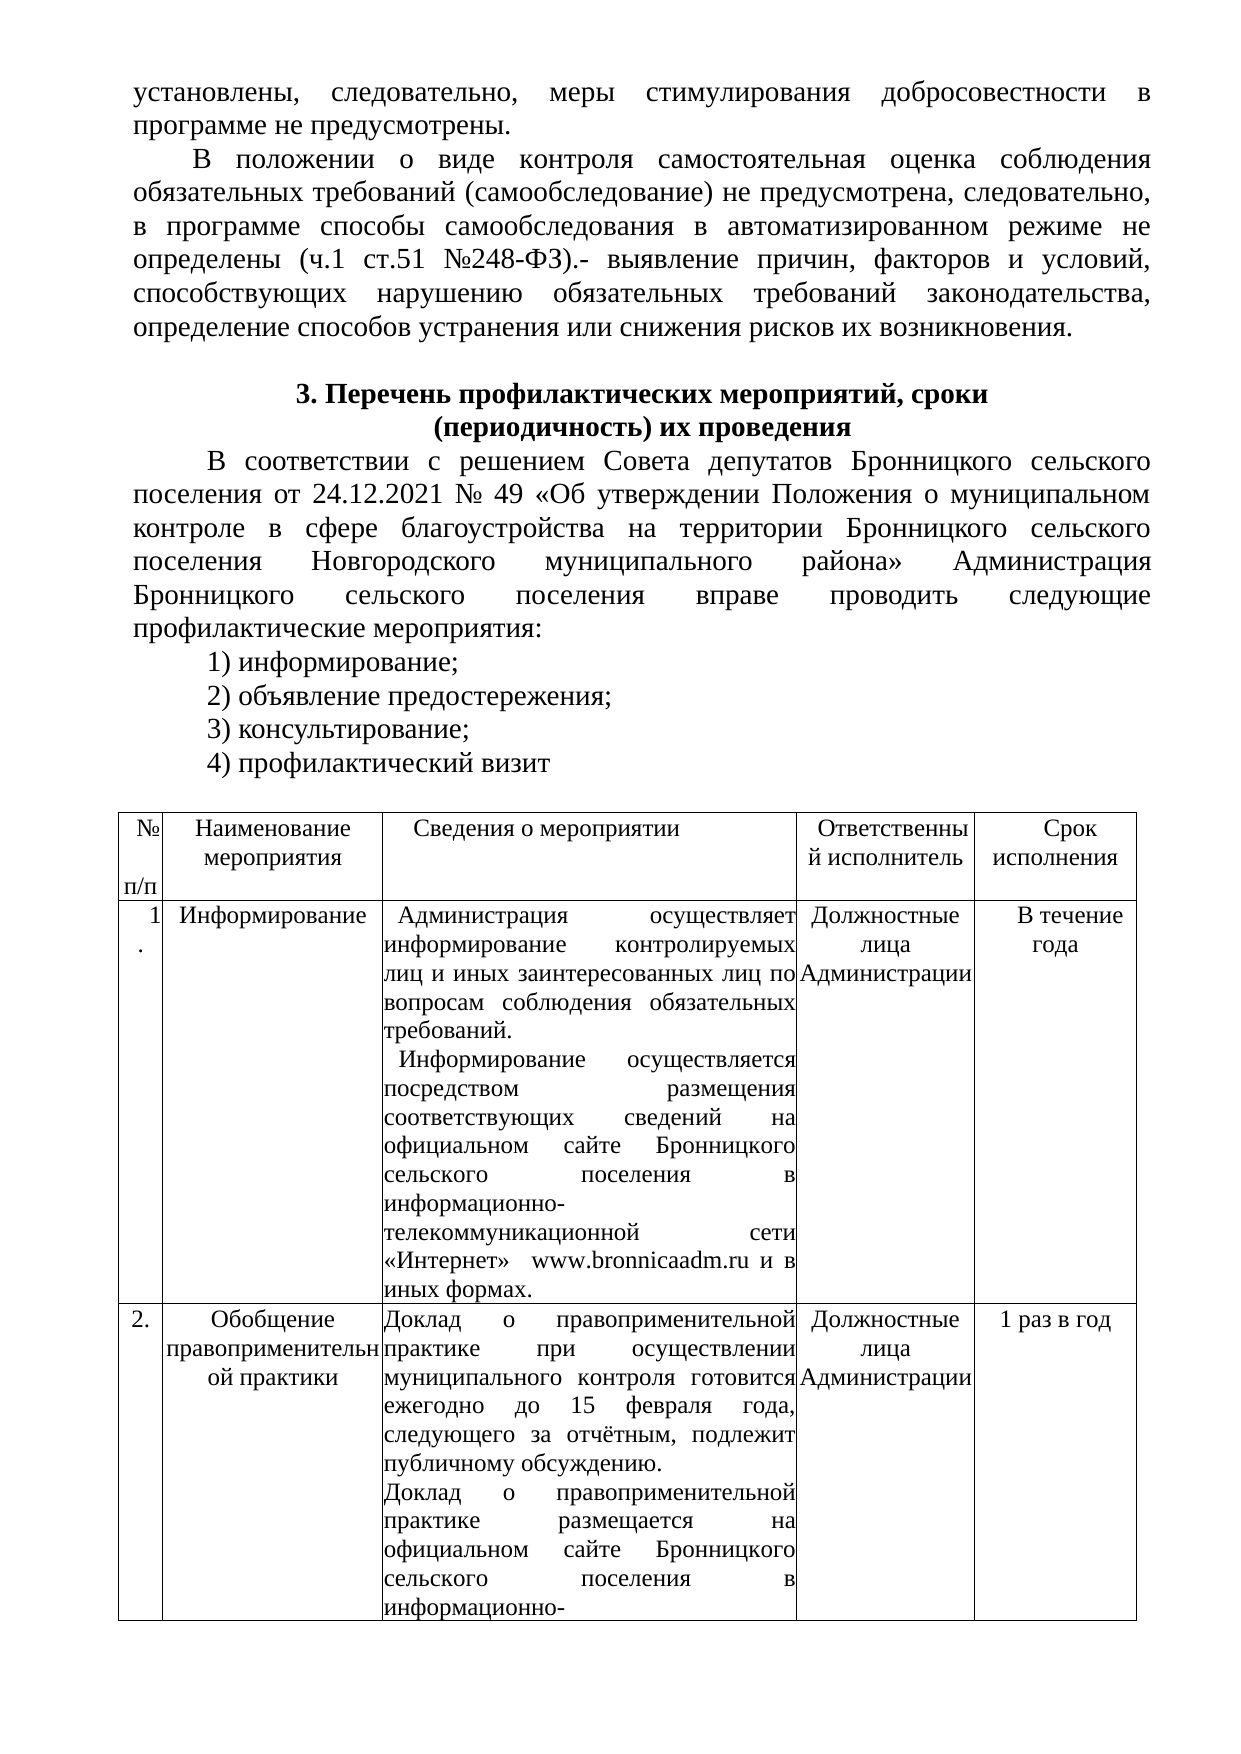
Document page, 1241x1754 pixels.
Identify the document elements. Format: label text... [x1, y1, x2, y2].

text 2) объявление предостережения; [133, 678, 1152, 711]
text 3) консультирование; [133, 711, 1152, 745]
text 4) профилактический визит [133, 745, 1152, 778]
table_cell Администрация осуществляет информирование контролируемых лиц и иных заинтересованных лиц по вопросам соблюдения обязательных требований. Информирование осуществляется посредством размещения соответствующих сведений на официальном сайте Бронницкого сельского поселения в информационно-телекоммуникационной сети «Интернет» www.bronnicaadm.ru и в иных формах. [383, 901, 796, 1303]
text 1) информирование; [133, 644, 1152, 678]
table_header Ответственный исполнитель [797, 813, 974, 899]
table_header Наименование мероприятия [163, 813, 382, 899]
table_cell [383, 1304, 796, 1620]
table_header Срок исполнения [975, 813, 1136, 899]
table_cell Информирование [163, 901, 382, 1303]
table_header № п/п [119, 813, 162, 899]
text (периодичность) их проведения [133, 409, 1152, 443]
table_cell 1 раз в год [975, 1304, 1136, 1620]
table_header Сведения о мероприятии [383, 813, 796, 899]
table_cell Должностные лица Администрации [797, 901, 974, 1303]
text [133, 74, 1152, 141]
text В соответствии с решением Совета депутатов Бронницкого сельского поселения от 24.12.2021 № 49 «Об утверждении Положения о муниципальном контроле в сфере благоустройства на территории Бронницкого сельского поселения Новгородского муниципального района» Администрация Бронницкого сельского поселения вправе проводить следующие профилактические мероприятия: [133, 443, 1152, 644]
text В положении о виде контроля самостоятельная оценка соблюдения обязательных требований (самообследование) не предусмотрена, следовательно, в программе способы самообследования в автоматизированном режиме не определены (ч.1 ст.51 №248-ФЗ).- выявление причин, факторов и условий, способствующих нарушению обязательных требований законодательства, определение способов устранения или снижения рисков их возникновения. [133, 141, 1152, 342]
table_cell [797, 1304, 974, 1620]
table_cell В течение года [975, 901, 1136, 1303]
table_cell 2. [119, 1304, 162, 1620]
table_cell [163, 1304, 382, 1620]
text 3. Перечень профилактических мероприятий, сроки [133, 376, 1152, 409]
table_cell 1. [119, 901, 162, 1303]
